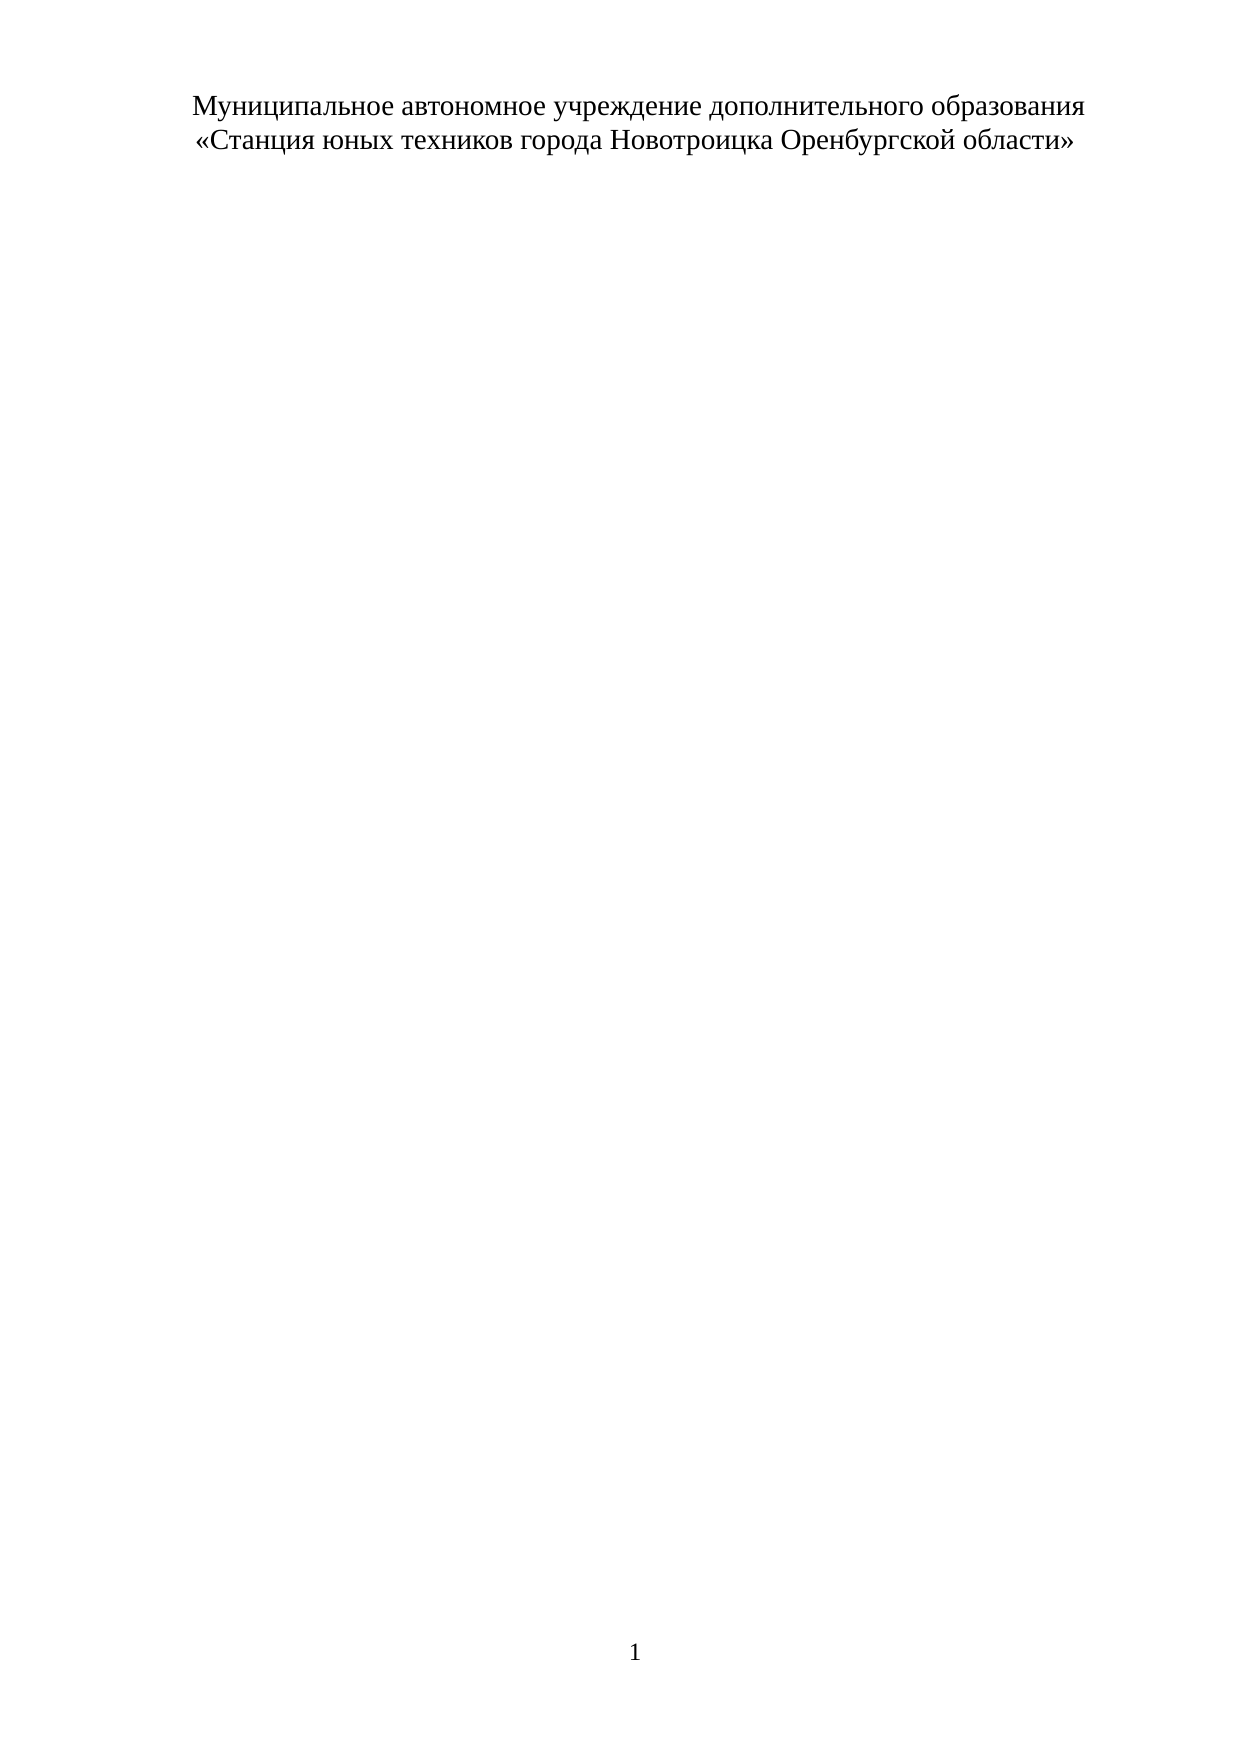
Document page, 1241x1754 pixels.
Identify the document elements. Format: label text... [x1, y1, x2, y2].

text Муниципальное автономное учреждение дополнительного образования [118, 88, 1152, 122]
text «Станция юных техников города Новотроицка Оренбургской области» [118, 122, 1152, 156]
